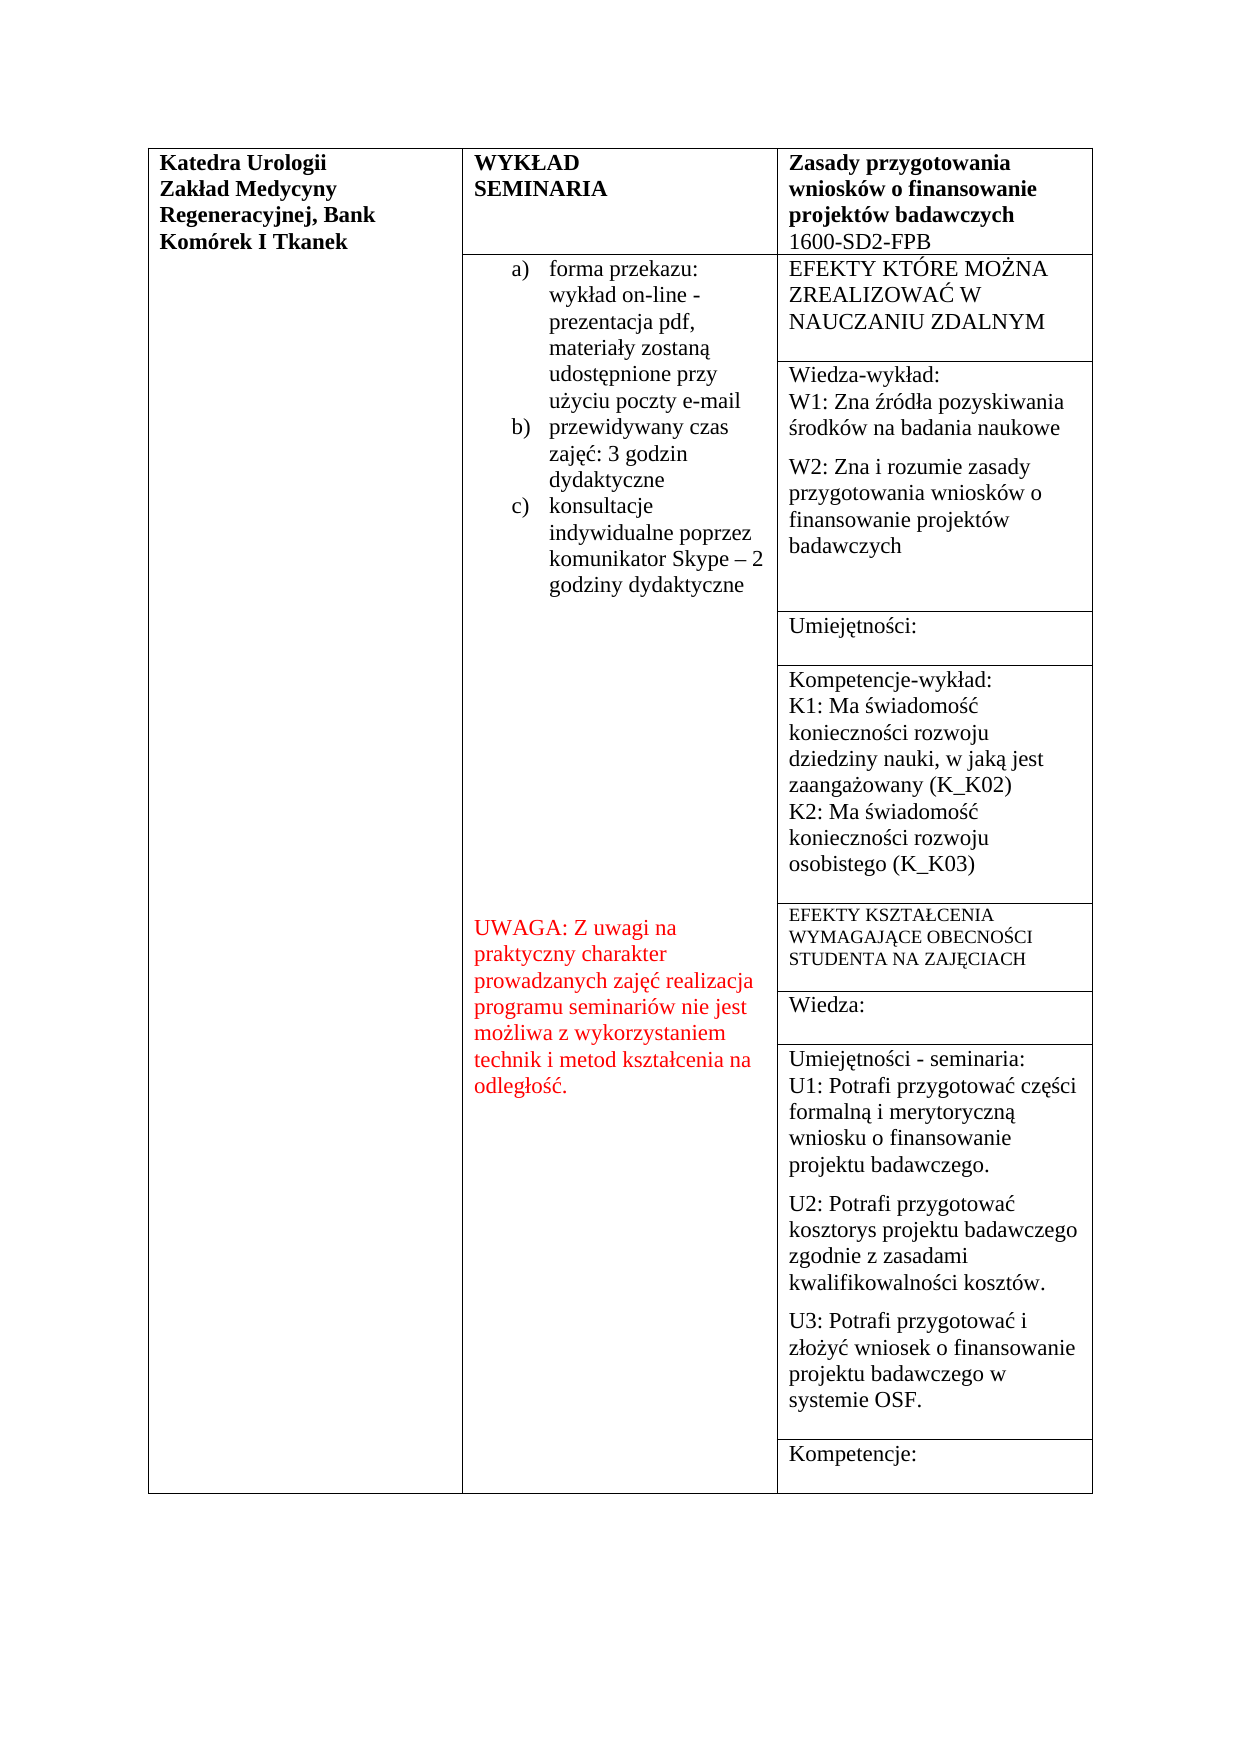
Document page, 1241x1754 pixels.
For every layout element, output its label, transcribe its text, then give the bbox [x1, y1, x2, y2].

table_header Zasady przygotowania wniosków o finansowanie projektów badawczych 1600-SD2-FPB [778, 149, 1092, 254]
table_cell Umiejętności: [778, 612, 1092, 665]
table_cell Wiedza: [778, 992, 1092, 1044]
table_cell EFEKTY KSZTAŁCENIA WYMAGAJĄCE OBECNOŚCI STUDENTA NA ZAJĘCIACH [778, 904, 1092, 991]
table_header Katedra Urologii Zakład Medycyny Regeneracyjnej, Bank Komórek I Tkanek [149, 149, 462, 1493]
table_cell forma przekazu: wykład on-line - prezentacja pdf, materiały zostaną udostępnione przy użyciu poczty e-mail przewidywany czas zajęć: 3 godzin dydaktyczne konsultacje indywidualne poprzez komunikator Skype – 2 godziny dydaktyczne UWAGA: Z uwagi na praktyczny charakter prowadzanych zajęć realizacja programu seminariów nie jest możliwa z wykorzystaniem technik i metod kształcenia na odległość. [463, 255, 777, 1493]
table_cell Umiejętności - seminaria: U1: Potrafi przygotować części formalną i merytoryczną wniosku o finansowanie projektu badawczego. U2: Potrafi przygotować kosztorys projektu badawczego zgodnie z zasadami kwalifikowalności kosztów. U3: Potrafi przygotować i złożyć wniosek o finansowanie projektu badawczego w systemie OSF. [778, 1045, 1092, 1439]
table_cell Kompetencje: [778, 1440, 1092, 1493]
table_cell EFEKTY KTÓRE MOŻNA ZREALIZOWAĆ W NAUCZANIU ZDALNYM [778, 255, 1092, 361]
table_header WYKŁAD SEMINARIA [463, 149, 777, 254]
table_cell Wiedza-wykład: W1: Zna źródła pozyskiwania środków na badania naukowe W2: Zna i rozumie zasady przygotowania wniosków o finansowanie projektów badawczych [778, 362, 1092, 611]
table_cell Kompetencje-wykład: K1: Ma świadomość konieczności rozwoju dziedziny nauki, w jaką jest zaangażowany (K_K02) K2: Ma świadomość konieczności rozwoju osobistego (K_K03) [778, 666, 1092, 903]
